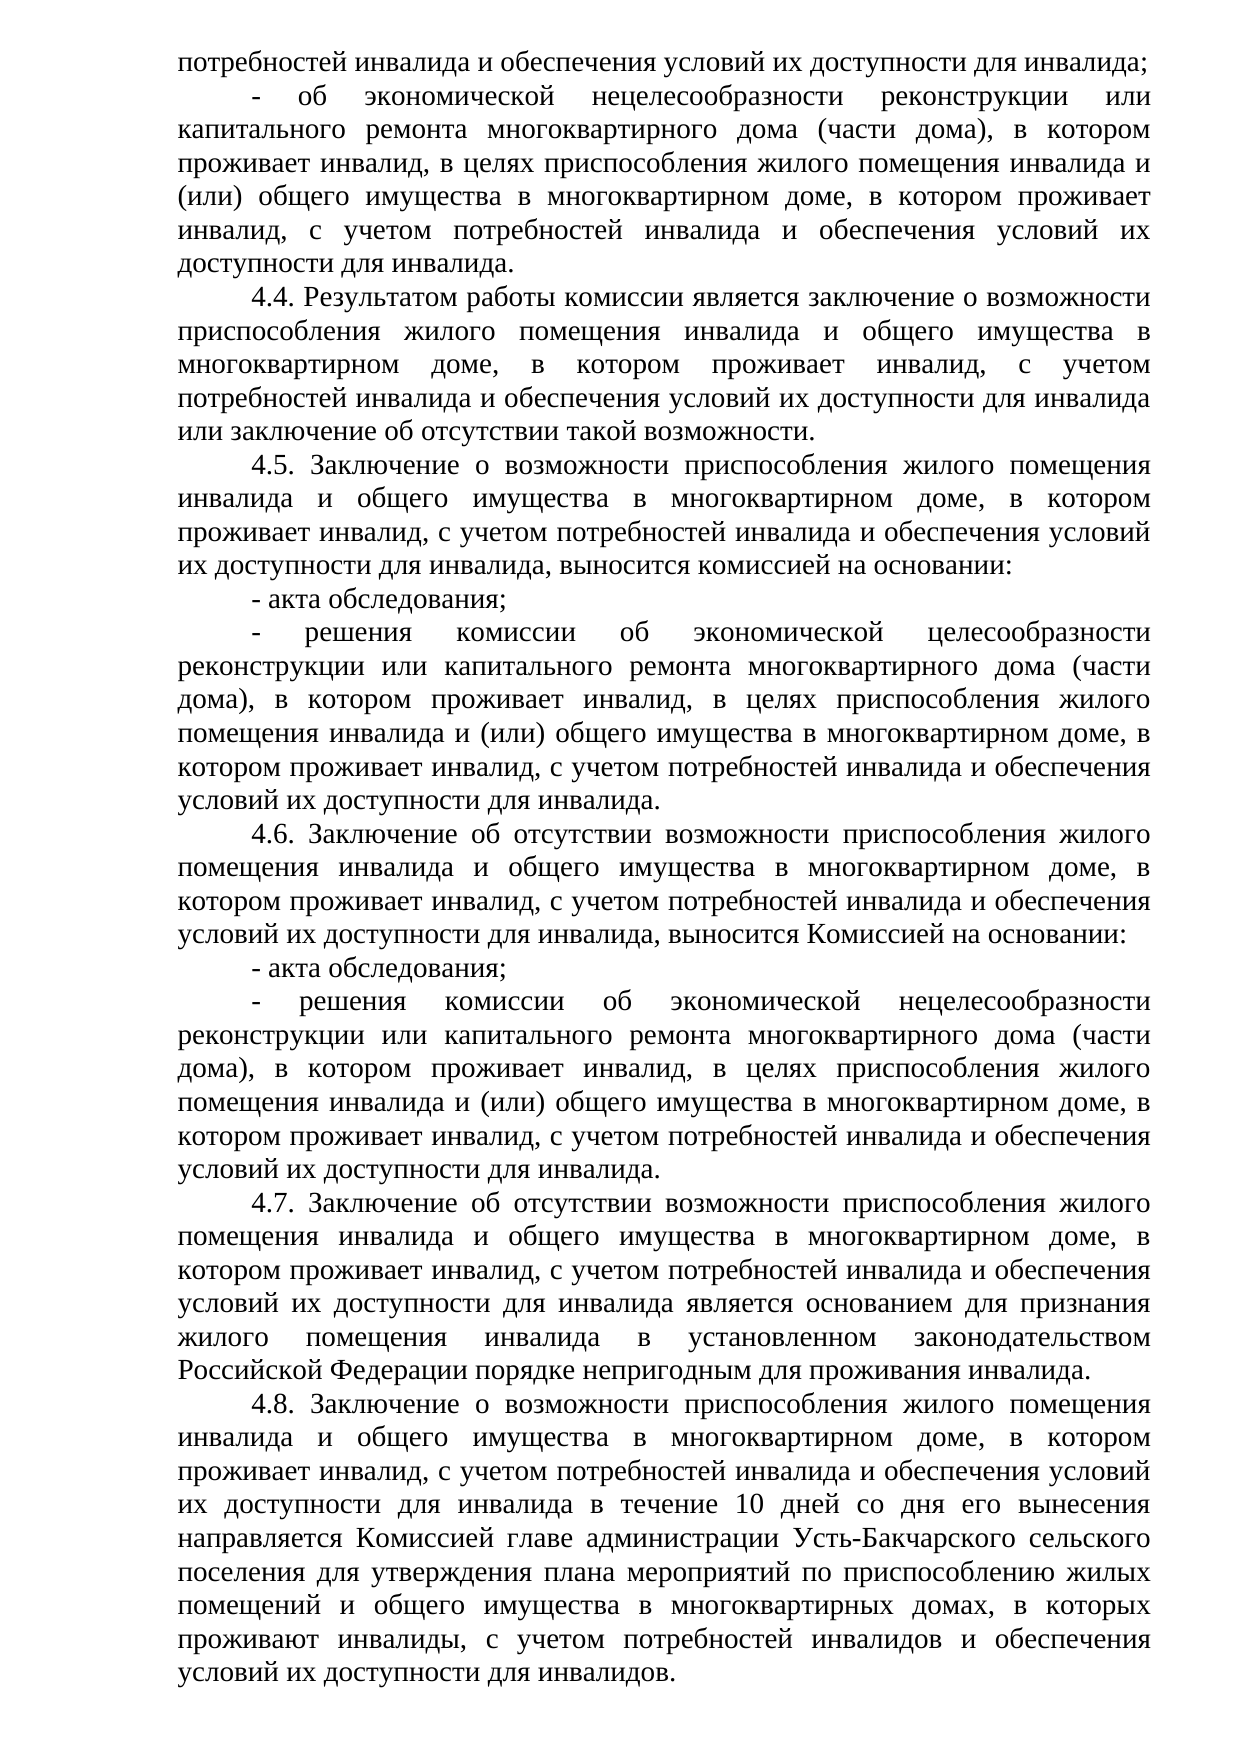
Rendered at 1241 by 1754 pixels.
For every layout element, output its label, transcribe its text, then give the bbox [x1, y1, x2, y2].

text - акта обследования; [177, 950, 1152, 983]
text - акта обследования; [177, 581, 1152, 614]
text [177, 44, 1152, 78]
text 4.8. Заключение о возможности приспособления жилого помещения инвалида и общего имущества в многоквартирном доме, в котором проживает инвалид, с учетом потребностей инвалида и обеспечения условий их доступности для инвалида в течение 10 дней со дня его вынесения направляется Комиссией главе администрации Усть-Бакчарского сельского поселения для утверждения плана мероприятий по приспособлению жилых помещений и общего имущества в многоквартирных домах, в которых проживают инвалиды, с учетом потребностей инвалидов и обеспечения условий их доступности для инвалидов. [177, 1386, 1152, 1688]
text 4.7. Заключение об отсутствии возможности приспособления жилого помещения инвалида и общего имущества в многоквартирном доме, в котором проживает инвалид, с учетом потребностей инвалида и обеспечения условий их доступности для инвалида является основанием для признания жилого помещения инвалида в установленном законодательством Российской Федерации порядке непригодным для проживания инвалида. [177, 1185, 1152, 1386]
text - решения комиссии об экономической целесообразности реконструкции или капитального ремонта многоквартирного дома (части дома), в котором проживает инвалид, в целях приспособления жилого помещения инвалида и (или) общего имущества в многоквартирном доме, в котором проживает инвалид, с учетом потребностей инвалида и обеспечения условий их доступности для инвалида. [177, 614, 1152, 816]
text 4.6. Заключение об отсутствии возможности приспособления жилого помещения инвалида и общего имущества в многоквартирном доме, в котором проживает инвалид, с учетом потребностей инвалида и обеспечения условий их доступности для инвалида, выносится Комиссией на основании: [177, 816, 1152, 950]
text 4.4. Результатом работы комиссии является заключение о возможности приспособления жилого помещения инвалида и общего имущества в многоквартирном доме, в котором проживает инвалид, с учетом потребностей инвалида и обеспечения условий их доступности для инвалида или заключение об отсутствии такой возможности. [177, 279, 1152, 447]
text 4.5. Заключение о возможности приспособления жилого помещения инвалида и общего имущества в многоквартирном доме, в котором проживает инвалид, с учетом потребностей инвалида и обеспечения условий их доступности для инвалида, выносится комиссией на основании: [177, 447, 1152, 581]
text - решения комиссии об экономической нецелесообразности реконструкции или капитального ремонта многоквартирного дома (части дома), в котором проживает инвалид, в целях приспособления жилого помещения инвалида и (или) общего имущества в многоквартирном доме, в котором проживает инвалид, с учетом потребностей инвалида и обеспечения условий их доступности для инвалида. [177, 983, 1152, 1185]
text - об экономической нецелесообразности реконструкции или капитального ремонта многоквартирного дома (части дома), в котором проживает инвалид, в целях приспособления жилого помещения инвалида и (или) общего имущества в многоквартирном доме, в котором проживает инвалид, с учетом потребностей инвалида и обеспечения условий их доступности для инвалида. [177, 78, 1152, 279]
